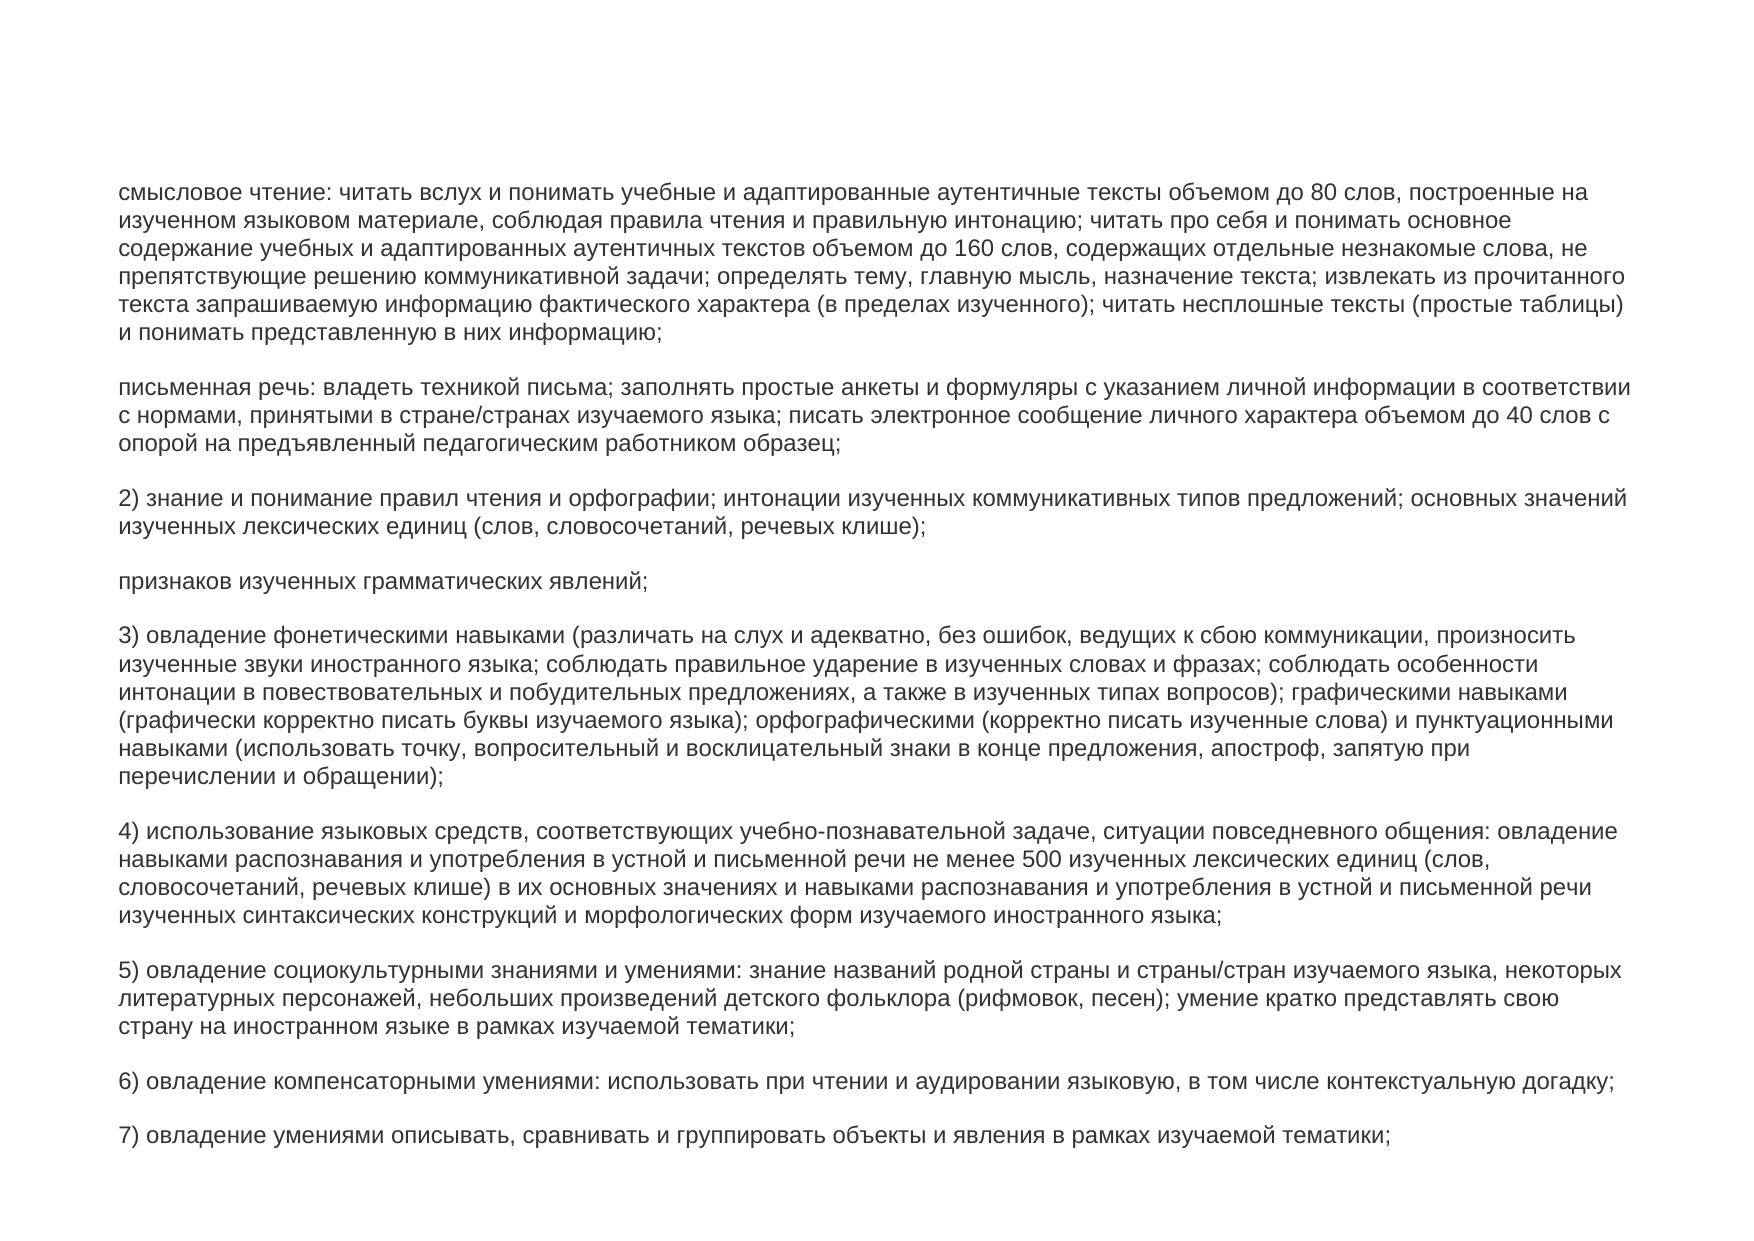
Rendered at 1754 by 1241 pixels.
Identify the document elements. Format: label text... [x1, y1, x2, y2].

text 3) овладение фонетическими навыками (различать на слух и адекватно, без ошибок, ведущих к сбою коммуникации, произносить изученные звуки иностранного языка; соблюдать правильное ударение в изученных словах и фразах; соблюдать особенности интонации в повествовательных и побудительных предложениях, а также в изученных типах вопросов); графическими навыками (графически корректно писать буквы изучаемого языка); орфографическими (корректно писать изученные слова) и пунктуационными навыками (использовать точку, вопросительный и восклицательный знаки в конце предложения, апостроф, запятую при перечислении и обращении); [118, 621, 1636, 790]
text смысловое чтение: читать вслух и понимать учебные и адаптированные аутентичные тексты объемом до 80 слов, построенные на изученном языковом материале, соблюдая правила чтения и правильную интонацию; читать про себя и понимать основное содержание учебных и адаптированных аутентичных текстов объемом до 160 слов, содержащих отдельные незнакомые слова, не препятствующие решению коммуникативной задачи; определять тему, главную мысль, назначение текста; извлекать из прочитанного текста запрашиваемую информацию фактического характера (в пределах изученного); читать несплошные тексты (простые таблицы) и понимать представленную в них информацию; [118, 177, 1636, 346]
text письменная речь: владеть техникой письма; заполнять простые анкеты и формуляры с указанием личной информации в соответствии с нормами, принятыми в стране/странах изучаемого языка; писать электронное сообщение личного характера объемом до 40 слов с опорой на предъявленный педагогическим работником образец; [118, 372, 1636, 457]
text 4) использование языковых средств, соответствующих учебно-познавательной задаче, ситуации повседневного общения: овладение навыками распознавания и употребления в устной и письменной речи не менее 500 изученных лексических единиц (слов, словосочетаний, речевых клише) в их основных значениях и навыками распознавания и употребления в устной и письменной речи изученных синтаксических конструкций и морфологических форм изучаемого иностранного языка; [118, 816, 1636, 929]
text 2) знание и понимание правил чтения и орфографии; интонации изученных коммуникативных типов предложений; основных значений изученных лексических единиц (слов, словосочетаний, речевых клише); [118, 483, 1636, 540]
text 5) овладение социокультурными знаниями и умениями: знание названий родной страны и страны/стран изучаемого языка, некоторых литературных персонажей, небольших произведений детского фольклора (рифмовок, песен); умение кратко представлять свою страну на иностранном языке в рамках изучаемой тематики; [118, 955, 1636, 1040]
text 7) овладение умениями описывать, сравнивать и группировать объекты и явления в рамках изучаемой тематики; [118, 1121, 1636, 1149]
text признаков изученных грамматических явлений; [118, 566, 1636, 594]
text 6) овладение компенсаторными умениями: использовать при чтении и аудировании языковую, в том числе контекстуальную догадку; [118, 1066, 1636, 1094]
